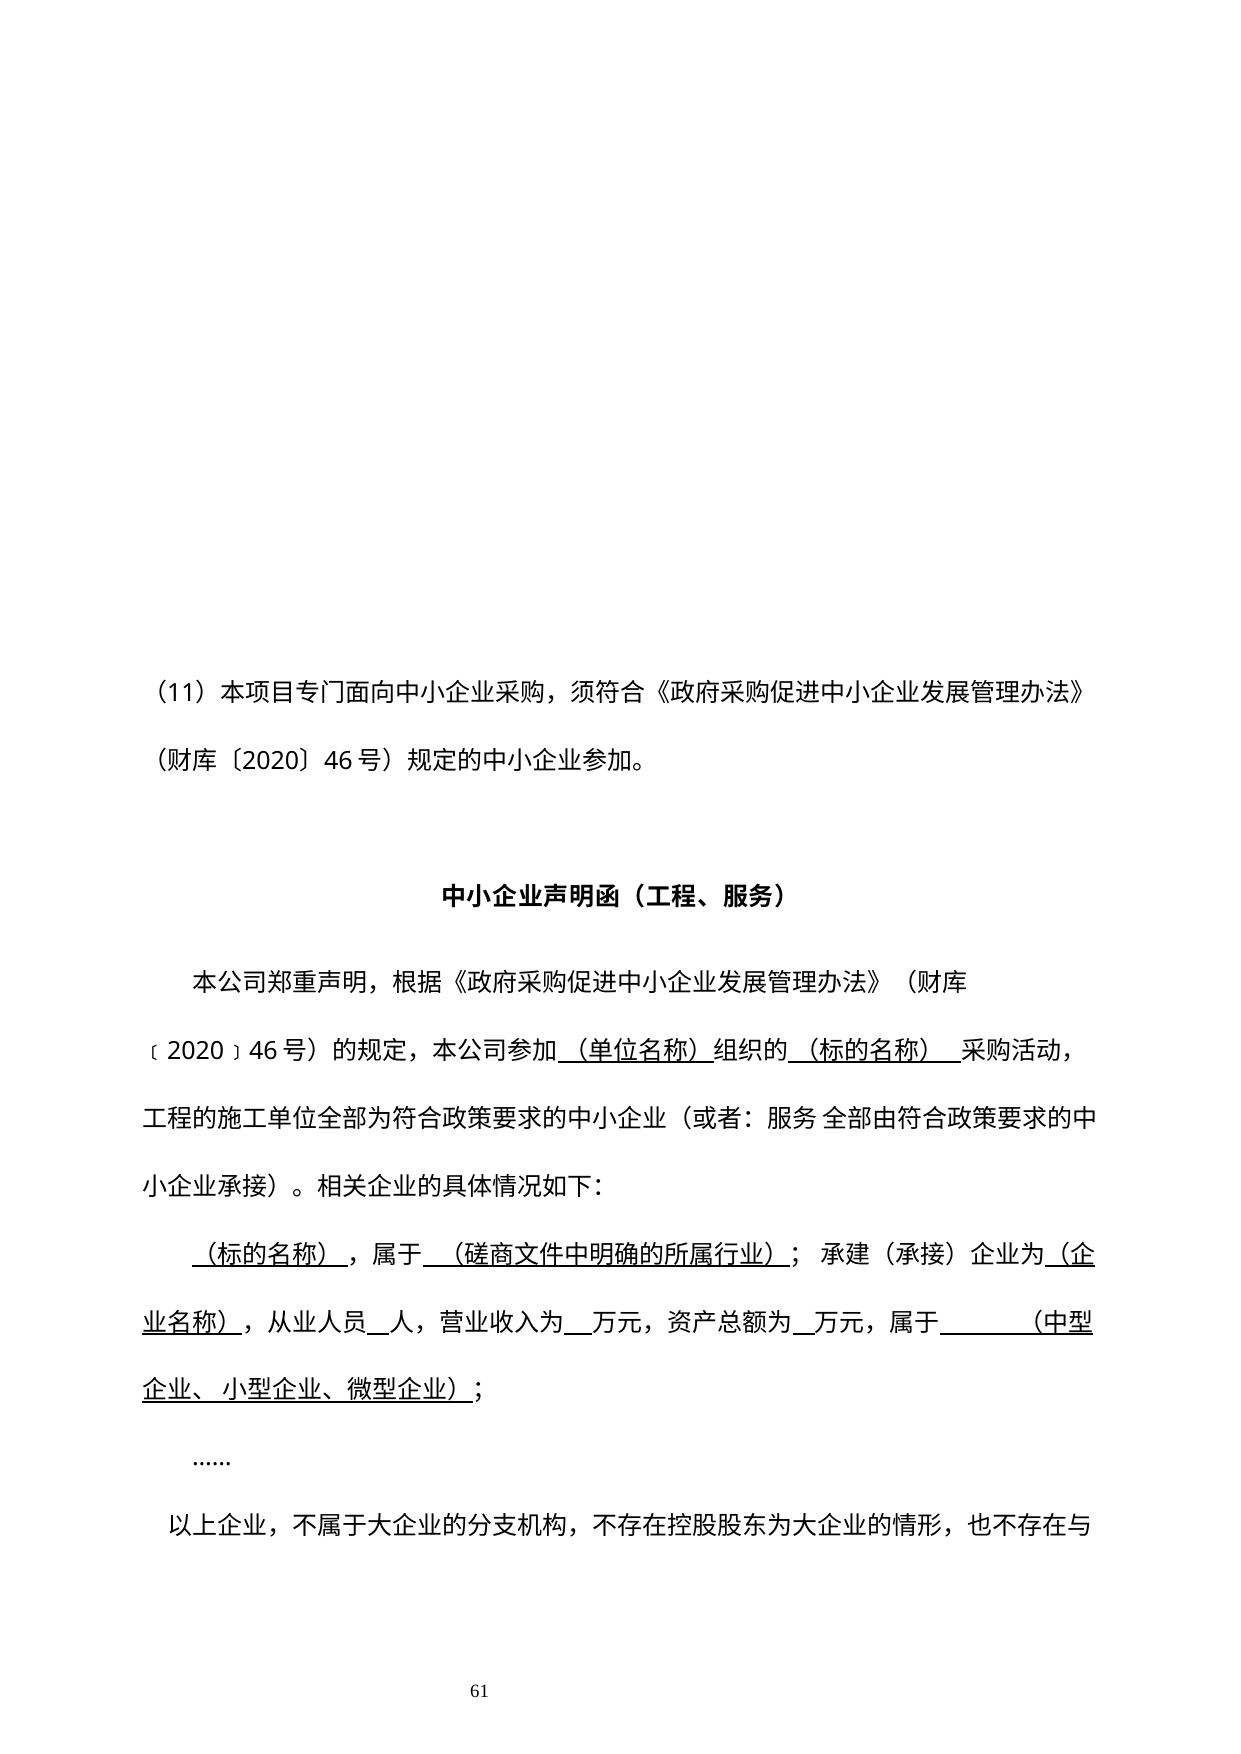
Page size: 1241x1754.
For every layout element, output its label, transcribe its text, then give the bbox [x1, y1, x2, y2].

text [142, 1490, 1098, 1558]
text …… [142, 1422, 1098, 1490]
text 中小企业声明函（工程、服务） [142, 861, 1098, 928]
text 本公司郑重声明，根据《政府采购促进中小企业发展管理办法》（财库﹝2020﹞46号）的规定，本公司参加 （单位名称）组织的 （标的名称） 采购活动，工程的施工单位全部为符合政策要求的中小企业（或者：服务 全部由符合政策要求的中小企业承接）。相关企业的具体情况如下： [142, 947, 1098, 1218]
text （11）本项目专门面向中小企业采购，须符合《政府采购促进中小企业发展管理办法》（财库〔2020〕46号）规定的中小企业参加。 [142, 657, 1098, 793]
text （标的名称） ，属于 （磋商文件中明确的所属行业）； 承建（承接）企业为（企业名称），从业人员 人，营业收入为 万元，资产总额为 万元，属于 （中型企业、 小型企业、微型企业）； [142, 1218, 1098, 1422]
